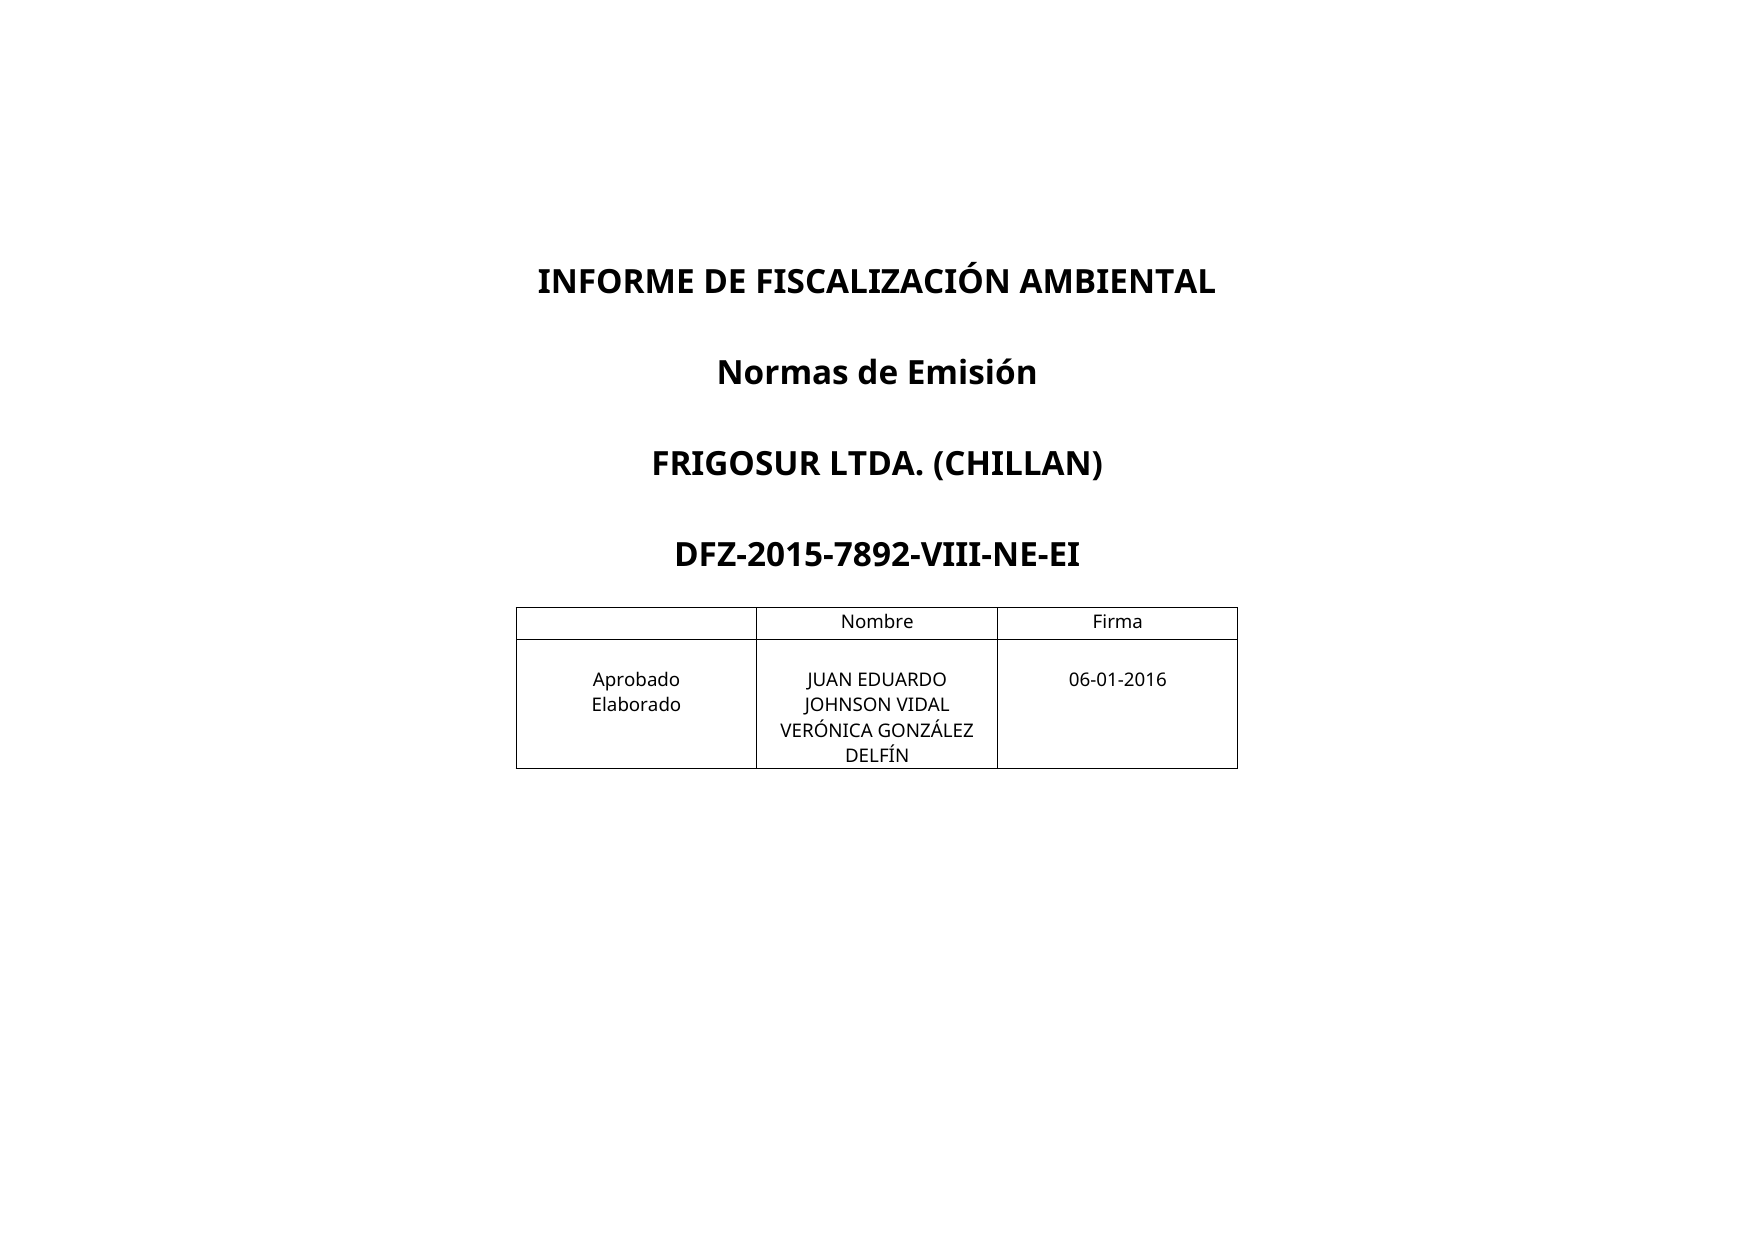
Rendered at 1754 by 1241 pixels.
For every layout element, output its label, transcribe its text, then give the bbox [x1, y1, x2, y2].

text DFZ-2015-7892-VIII-NE-EI [150, 485, 1604, 576]
text Normas de Emisión [150, 303, 1604, 394]
table_cell Aprobado Elaborado [517, 640, 756, 768]
table_header Nombre [757, 608, 997, 639]
table_header Firma [998, 608, 1237, 639]
table_cell JUAN EDUARDO JOHNSON VIDAL VERÓNICA GONZÁLEZ DELFÍN [757, 640, 997, 768]
text FRIGOSUR LTDA. (CHILLAN) [150, 394, 1604, 485]
text INFORME DE FISCALIZACIÓN AMBIENTAL [150, 212, 1604, 303]
table_cell 06-01-2016 [998, 640, 1237, 768]
table_header [517, 608, 756, 639]
